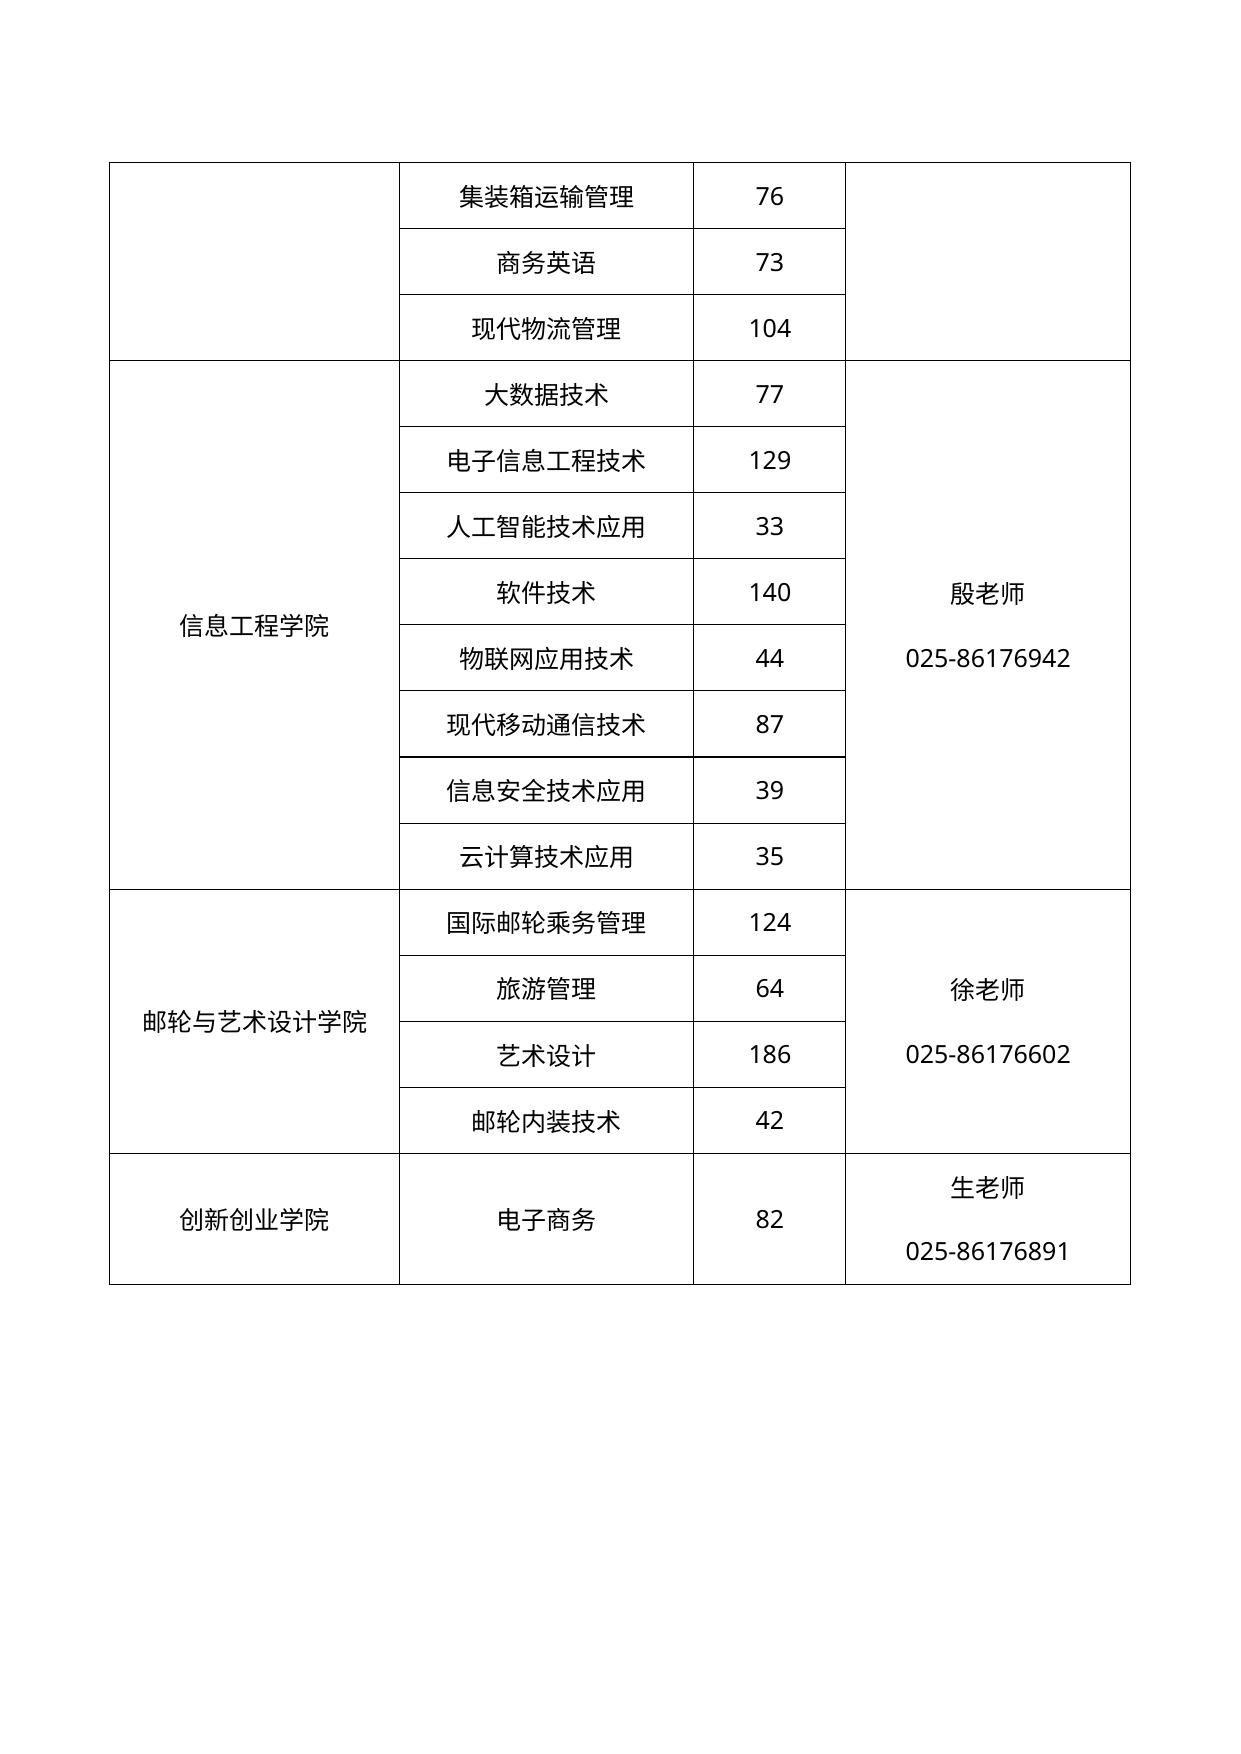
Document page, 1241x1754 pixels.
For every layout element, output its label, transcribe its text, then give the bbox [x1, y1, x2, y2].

table_cell 电子商务 [400, 1154, 693, 1284]
table_cell 创新创业学院 [110, 1154, 399, 1284]
table_cell 140 [694, 559, 845, 624]
table_cell 129 [694, 427, 845, 492]
table_cell 艺术设计 [400, 1022, 693, 1087]
table_cell 76 [694, 163, 845, 228]
table_cell 物联网应用技术 [400, 625, 693, 690]
table_cell 生老师 025-86176891 [846, 1154, 1130, 1284]
table_cell 44 [694, 625, 845, 690]
table_cell 现代物流管理 [400, 295, 693, 360]
table_cell 现代移动通信技术 [400, 691, 693, 756]
table_cell 旅游管理 [400, 956, 693, 1021]
table_cell 商务英语 [400, 229, 693, 294]
table_cell 64 [694, 956, 845, 1021]
table_cell 人工智能技术应用 [400, 493, 693, 558]
table_cell 大数据技术 [400, 361, 693, 426]
table_cell 77 [694, 361, 845, 426]
table_cell 集装箱运输管理 [400, 163, 693, 228]
table_cell 殷老师 025-86176942 [846, 361, 1130, 888]
table_cell 124 [694, 890, 845, 954]
table_cell 国际邮轮乘务管理 [400, 890, 693, 954]
table_cell 软件技术 [400, 559, 693, 624]
table_cell 电子信息工程技术 [400, 427, 693, 492]
table_cell 邮轮与艺术设计学院 [110, 890, 399, 1153]
table_cell 信息安全技术应用 [400, 758, 693, 822]
table_cell 徐老师 025-86176602 [846, 890, 1130, 1153]
table_cell 42 [694, 1088, 845, 1153]
table_cell 104 [694, 295, 845, 360]
table_cell 186 [694, 1022, 845, 1087]
table_cell 39 [694, 758, 845, 822]
table_cell 82 [694, 1154, 845, 1284]
table_cell 35 [694, 824, 845, 888]
table_cell 73 [694, 229, 845, 294]
table_cell 33 [694, 493, 845, 558]
table_cell 邮轮内装技术 [400, 1088, 693, 1153]
table_cell 云计算技术应用 [400, 824, 693, 888]
table_cell 信息工程学院 [110, 361, 399, 888]
table_cell 87 [694, 691, 845, 756]
